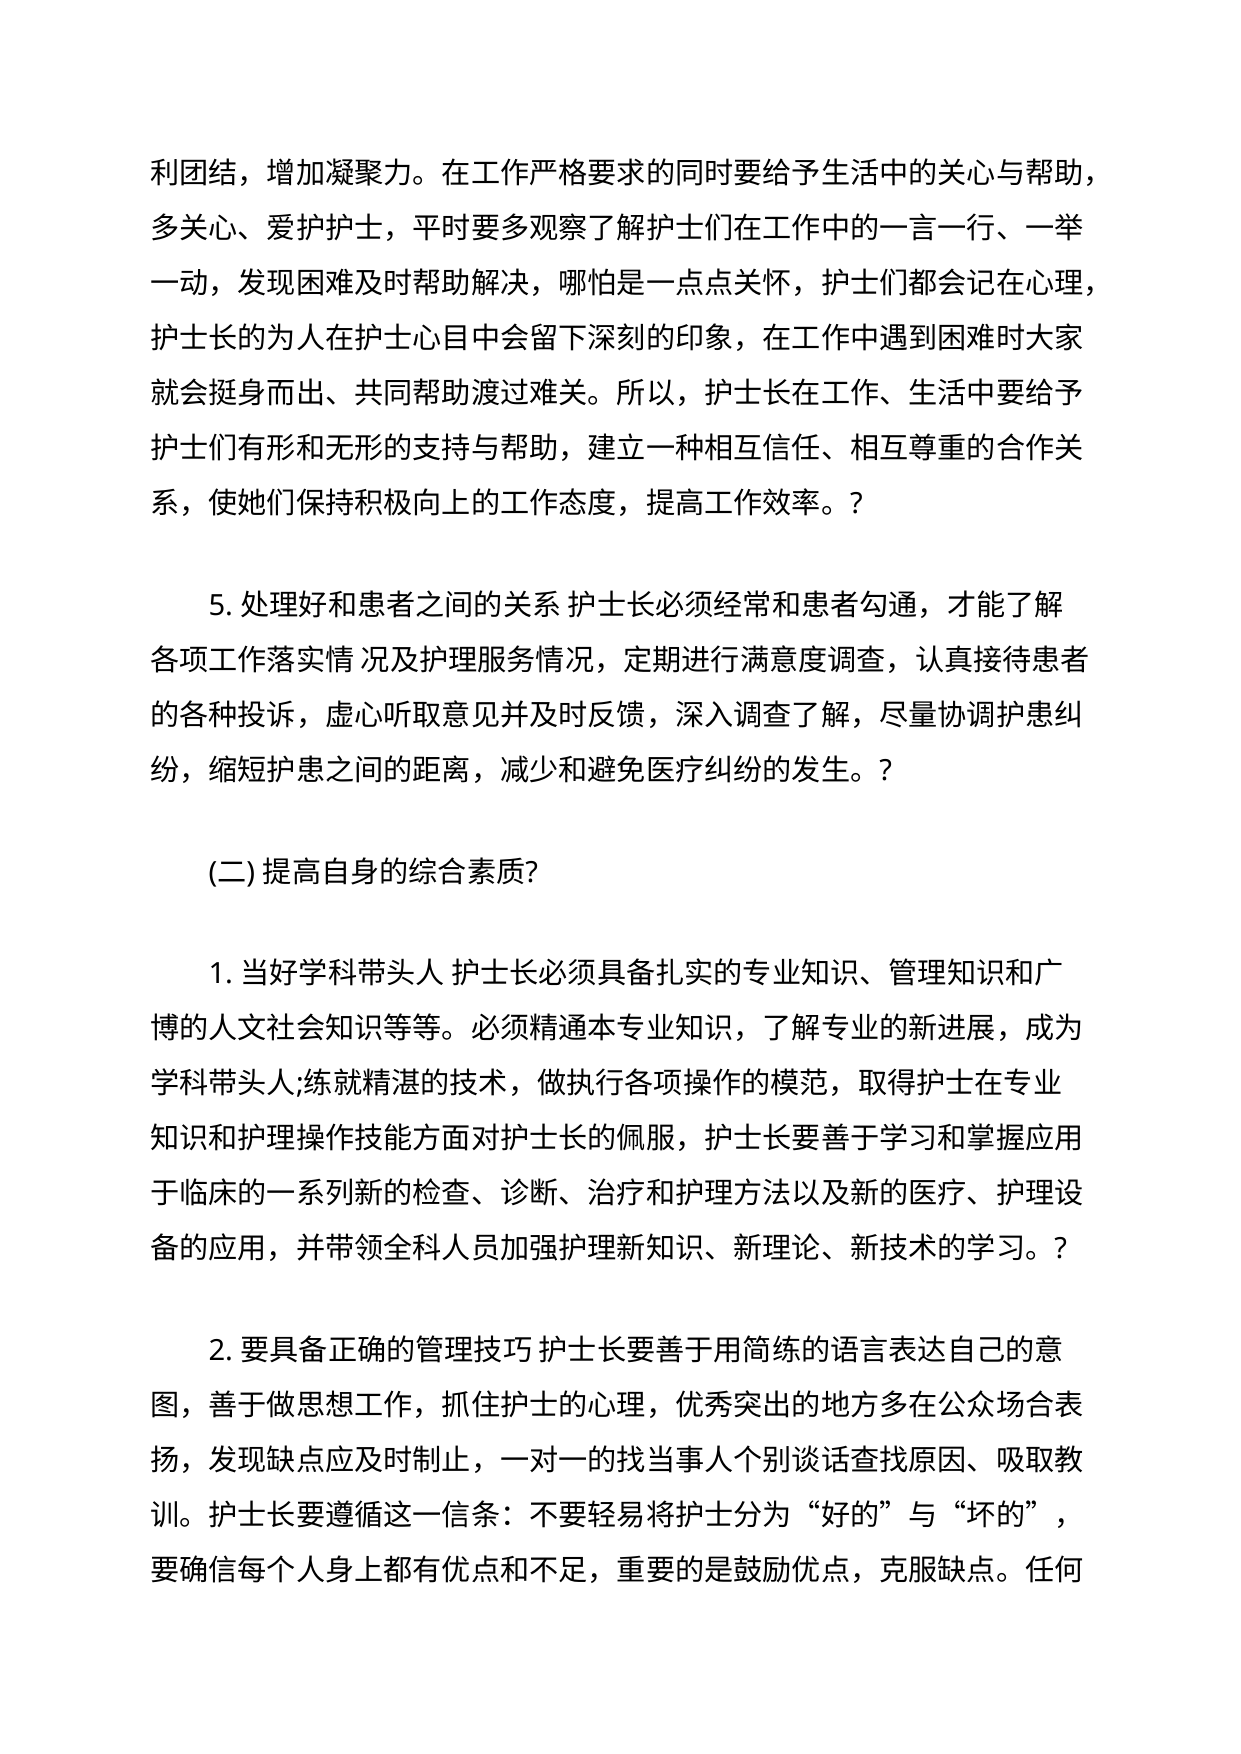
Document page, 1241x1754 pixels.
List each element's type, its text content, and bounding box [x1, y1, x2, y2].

text (二) 提高自身的综合素质? [150, 848, 1090, 891]
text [150, 150, 1090, 522]
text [150, 1327, 1090, 1589]
text 1. 当好学科带头人 护士长必须具备扎实的专业知识、管理知识和广博的人文社会知识等等。必须精通本专业知识，了解专业的新进展，成为学科带头人;练就精湛的技术，做执行各项操作的模范，取得护士在专业知识和护理操作技能方面对护士长的佩服，护士长要善于学习和掌握应用于临床的一系列新的检查、诊断、治疗和护理方法以及新的医疗、护理设备的应用，并带领全科人员加强护理新知识、新理论、新技术的学习。? [150, 950, 1090, 1267]
text 5. 处理好和患者之间的关系 护士长必须经常和患者勾通，才能了解各项工作落实情 况及护理服务情况，定期进行满意度调查，认真接待患者的各种投诉，虚心听取意见并及时反馈，深入调查了解，尽量协调护患纠纷，缩短护患之间的距离，减少和避免医疗纠纷的发生。? [150, 581, 1090, 788]
